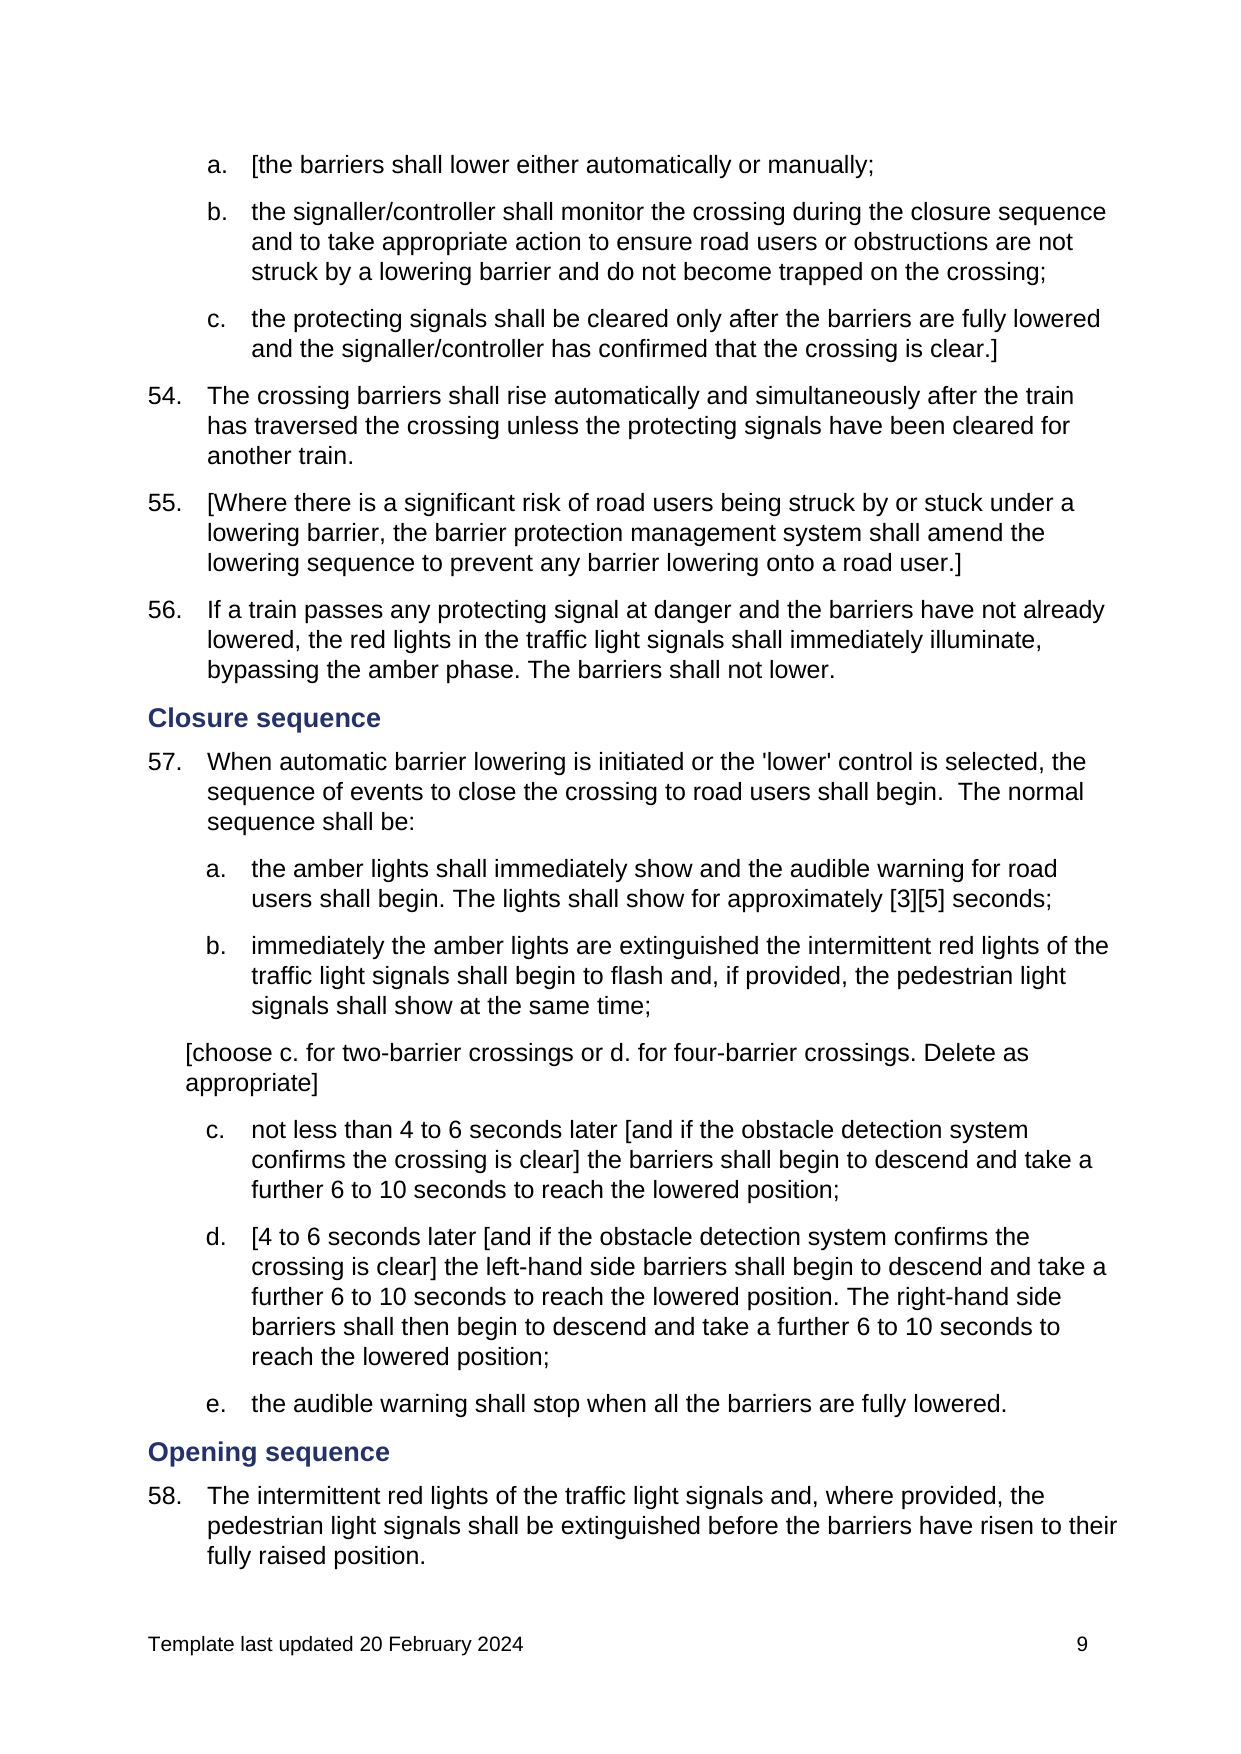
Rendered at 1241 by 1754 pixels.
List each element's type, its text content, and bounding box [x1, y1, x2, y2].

list the audible warning shall stop when all the barriers are fully lowered. [206, 1389, 1122, 1417]
list [choose c. for two-barrier crossings or d. for four-barrier crossings. Delete as appropriate] [185, 1038, 1122, 1097]
list the amber lights shall immediately show and the audible warning for road users shall begin. The lights shall show for approximately [3][5] seconds; [206, 854, 1122, 913]
list immediately the amber lights are extinguished the intermittent red lights of the traffic light signals shall begin to flash and, if provided, the pedestrian light signals shall show at the same time; [206, 931, 1122, 1020]
list [Where there is a significant risk of road users being struck by or stuck under a lowering barrier, the barrier protection management system shall amend the lowering sequence to prevent any barrier lowering onto a road user.] [148, 488, 1122, 577]
list The intermittent red lights of the traffic light signals and, where provided, the pedestrian light signals shall be extinguished before the barriers have risen to their fully raised position. [148, 1481, 1122, 1570]
list not less than 4 to 6 seconds later [and if the obstacle detection system confirms the crossing is clear] the barriers shall begin to descend and take a further 6 to 10 seconds to reach the lowered position; [206, 1114, 1122, 1203]
list When automatic barrier lowering is initiated or the 'lower' control is selected, the sequence of events to close the crossing to road users shall begin. The normal sequence shall be: [148, 747, 1122, 836]
list the protecting signals shall be cleared only after the barriers are fully lowered and the signaller/controller has confirmed that the crossing is clear.] [207, 304, 1122, 363]
list The crossing barriers shall rise automatically and simultaneously after the train has traversed the crossing unless the protecting signals have been cleared for another train. [148, 381, 1122, 469]
list the signaller/controller shall monitor the crossing during the closure sequence and to take appropriate action to ensure road users or obstructions are not struck by a lowering barrier and do not become trapped on the crossing; [207, 197, 1122, 286]
subtitle Opening sequence [148, 1436, 1122, 1467]
list If a train passes any protecting signal at danger and the barriers have not already lowered, the red lights in the traffic light signals shall immediately illuminate, bypassing the amber phase. The barriers shall not lower. [148, 594, 1122, 683]
list [the barriers shall lower either automatically or manually; [207, 150, 1122, 179]
list [4 to 6 seconds later [and if the obstacle detection system confirms the crossing is clear] the left-hand side barriers shall begin to descend and take a further 6 to 10 seconds to reach the lowered position. The right-hand side barriers shall then begin to descend and take a further 6 to 10 seconds to reach the lowered position; [206, 1222, 1122, 1371]
subtitle Closure sequence [148, 702, 1122, 733]
